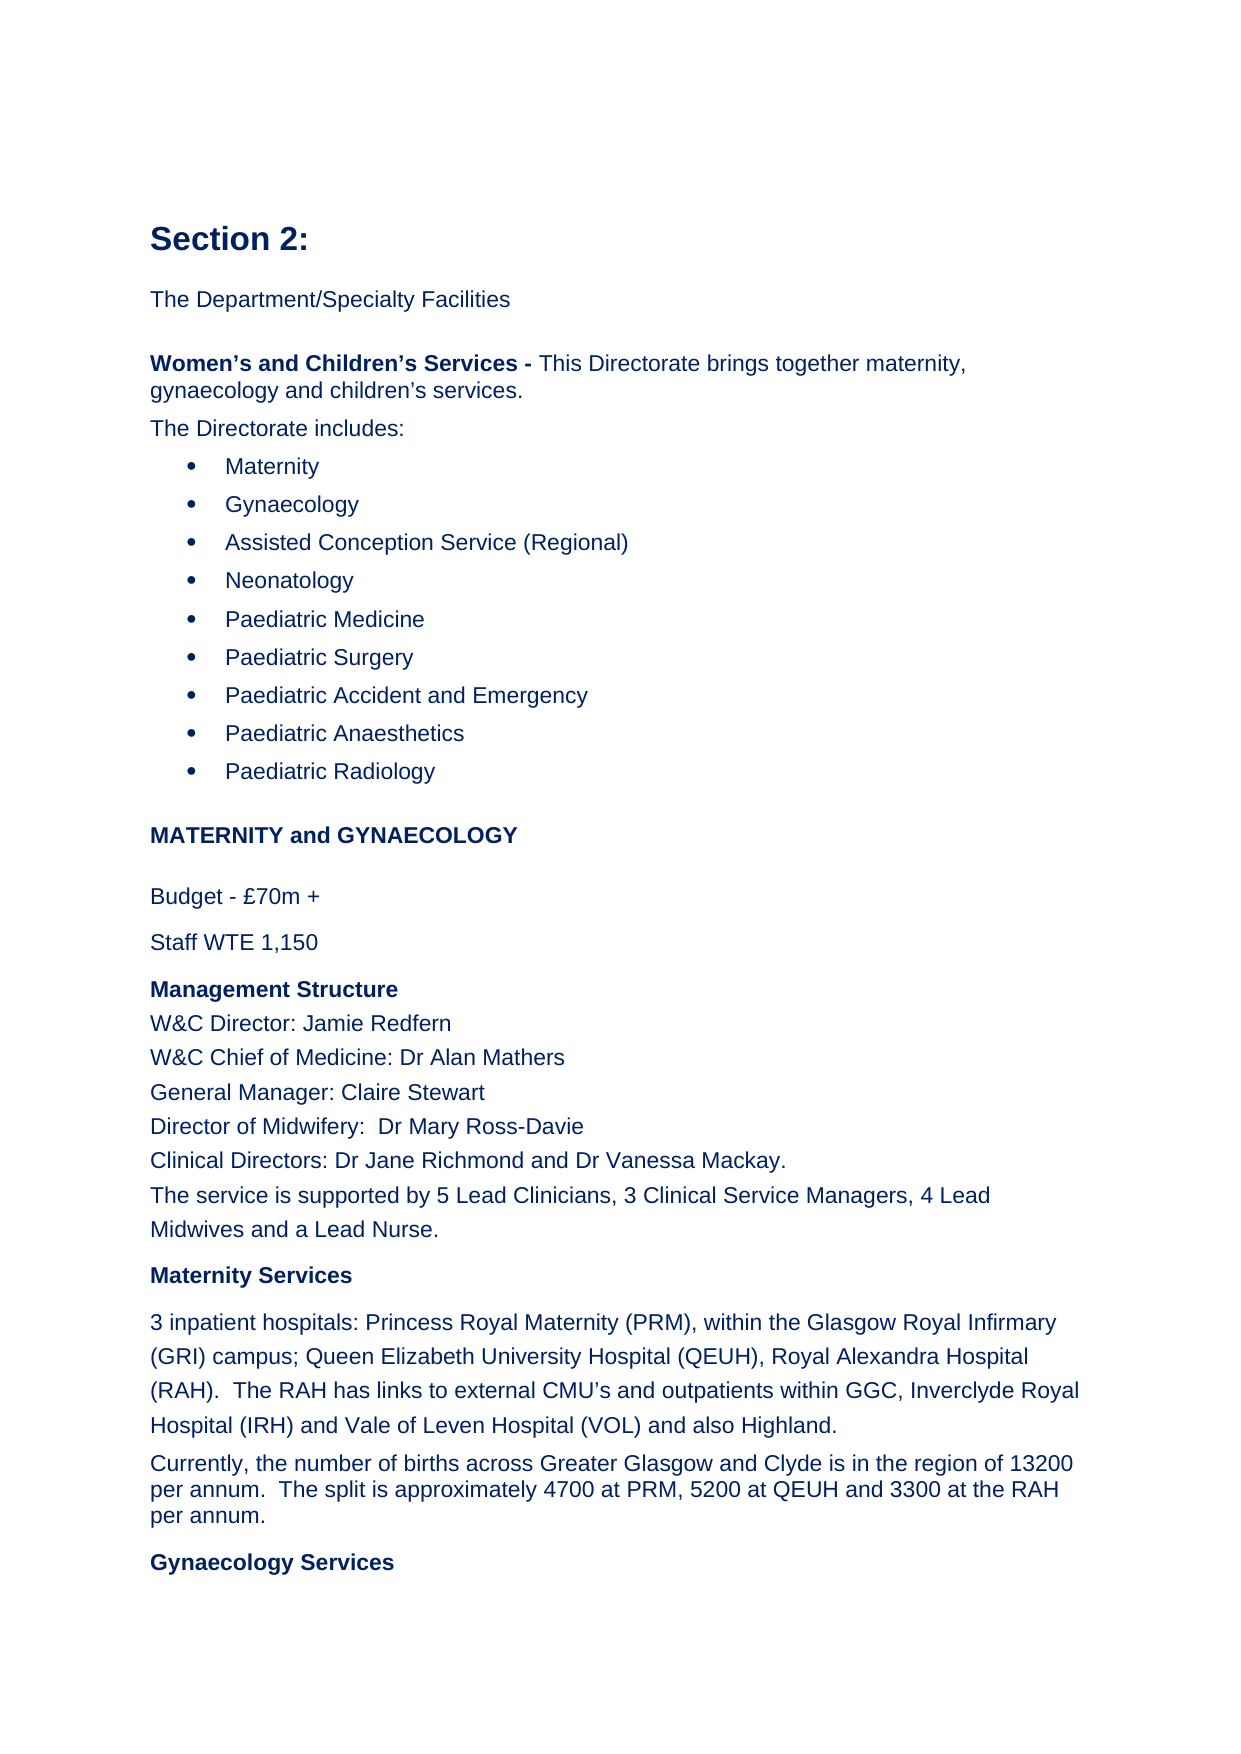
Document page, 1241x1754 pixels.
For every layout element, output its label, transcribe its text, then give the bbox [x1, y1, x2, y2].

text The Directorate includes: [150, 415, 1090, 441]
list Paediatric Accident and Emergency [187, 682, 1090, 708]
list Paediatric Surgery [187, 644, 1090, 670]
list Paediatric Anaesthetics [187, 720, 1090, 746]
text W&C Chief of Medicine: Dr Alan Mathers [150, 1036, 1090, 1071]
text Gynaecology Services [150, 1541, 1090, 1576]
list Paediatric Medicine [187, 606, 1090, 632]
text W&C Director: Jamie Redfern [150, 1002, 1090, 1036]
text Clinical Directors: Dr Jane Richmond and Dr Vanessa Mackay. [150, 1139, 1090, 1174]
text The service is supported by 5 Lead Clinicians, 3 Clinical Service Managers, 4 Lead Midwives and a Lead Nurse. [150, 1174, 1090, 1242]
list Paediatric Radiology [187, 758, 1090, 784]
list Maternity [187, 453, 1090, 479]
text Staff WTE 1,150 [150, 921, 1090, 956]
text 3 inpatient hospitals: Princess Royal Maternity (PRM), within the Glasgow Royal Infirmary (GRI) campus; Queen Elizabeth University Hospital (QEUH), Royal Alexandra Hospital (RAH). The RAH has links to external CMU’s and outpatients within GGC, Inverclyde Royal Hospital (IRH) and Vale of Leven Hospital (VOL) and also Highland. [150, 1300, 1090, 1438]
text Maternity Services [150, 1254, 1090, 1289]
text MATERNITY and GYNAECOLOGY [150, 822, 1090, 849]
text Director of Midwifery: Dr Mary Ross-Davie [150, 1105, 1090, 1139]
text General Manager: Claire Stewart [150, 1071, 1090, 1105]
list Assisted Conception Service (Regional) [187, 529, 1090, 556]
text Currently, the number of births across Greater Glasgow and Clyde is in the region of 13200 per annum. The split is approximately 4700 at PRM, 5200 at QEUH and 3300 at the RAH per annum. [150, 1450, 1090, 1529]
text Women’s and Children’s Services - This Directorate brings together maternity, gynaecology and children’s services. [150, 350, 1090, 403]
text Management Structure [150, 967, 1090, 1002]
text Section 2: [150, 219, 1090, 257]
text Budget - £70m + [150, 875, 1090, 909]
text The Department/Specialty Facilities [150, 286, 1090, 312]
list Neonatology [187, 567, 1090, 594]
list Gynaecology [187, 491, 1090, 517]
